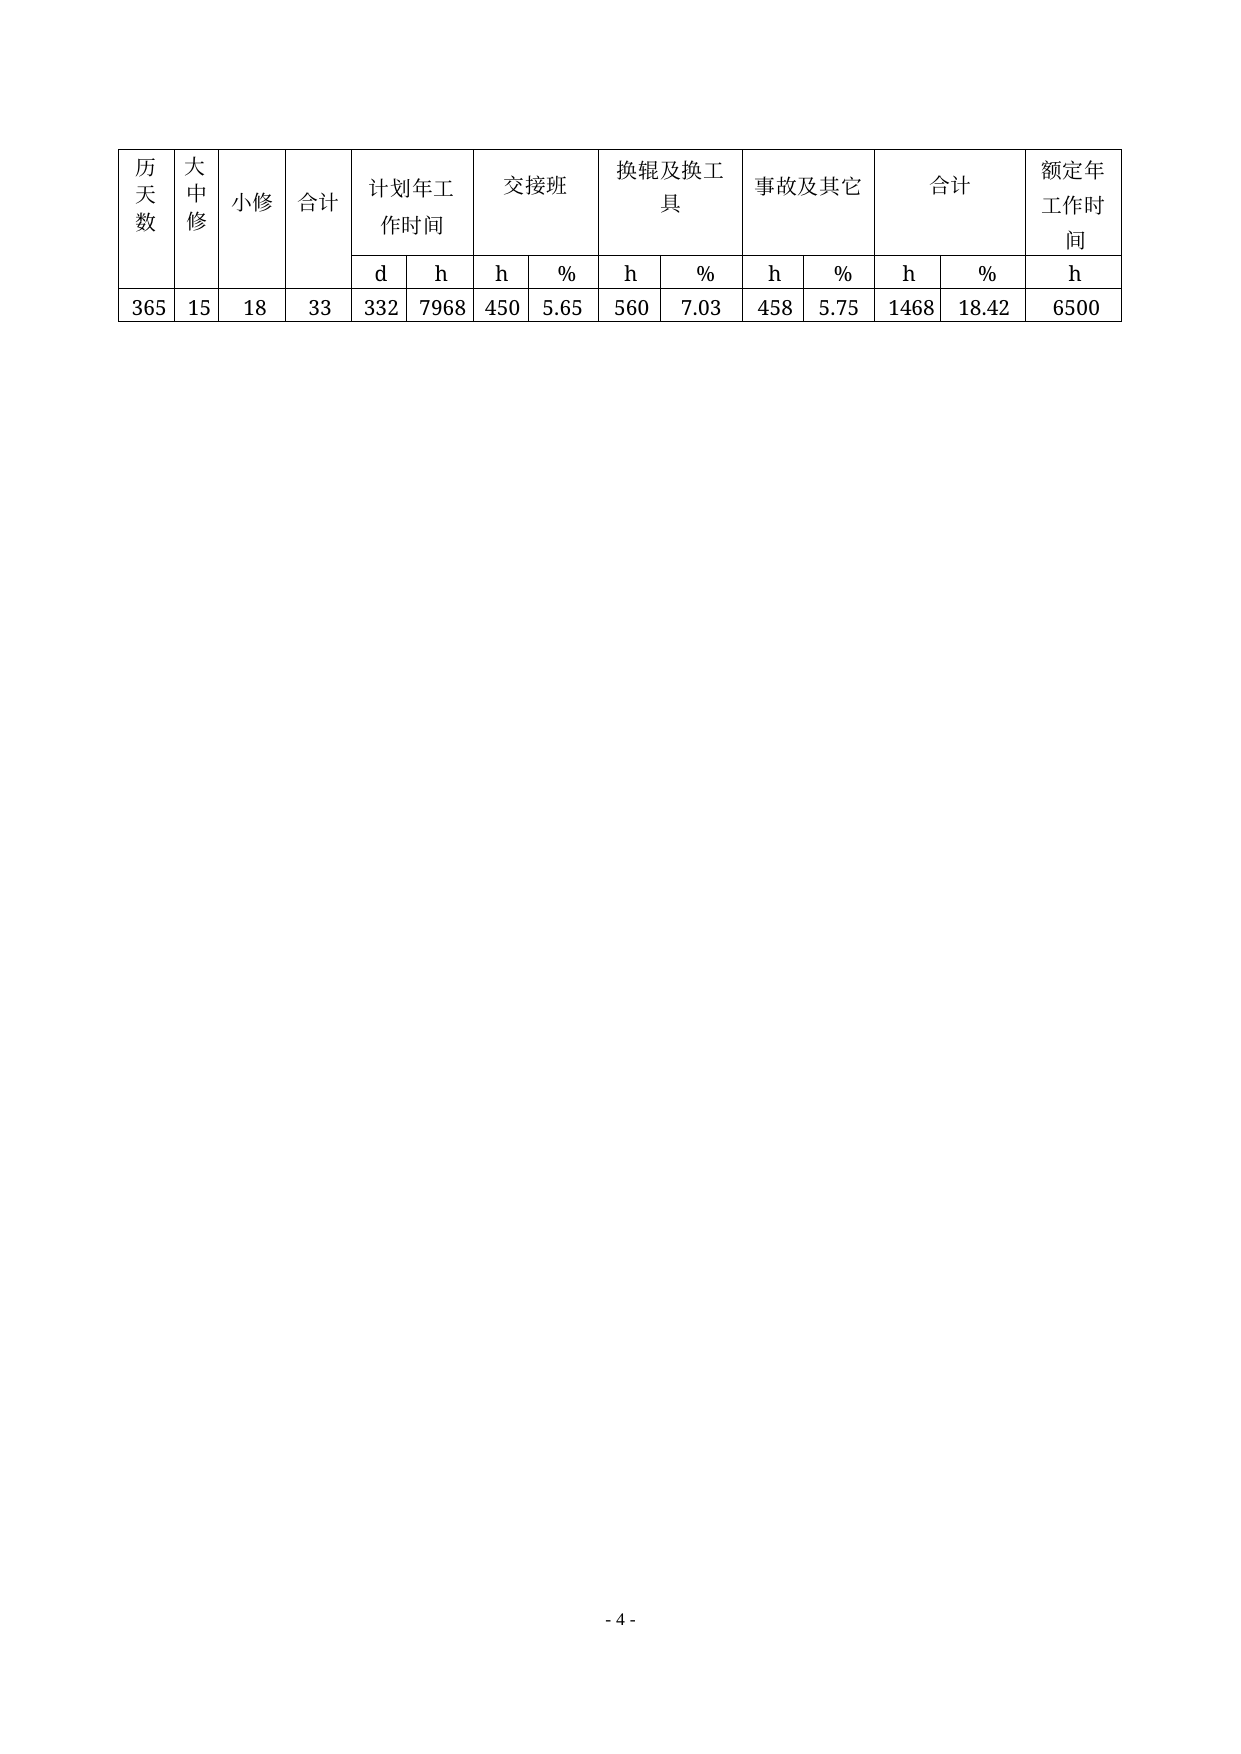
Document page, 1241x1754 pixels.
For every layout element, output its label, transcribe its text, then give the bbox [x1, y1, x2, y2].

table_cell h [474, 256, 528, 288]
table_cell 7968 [407, 289, 473, 321]
table_cell 合计 [875, 150, 1025, 255]
table_cell 332 [352, 289, 406, 321]
table_cell 小修 [219, 150, 285, 288]
table_cell h [743, 256, 803, 288]
table_cell 大 中 修 [175, 150, 218, 288]
table_cell 6500 [1026, 289, 1121, 321]
table_cell h [875, 256, 940, 288]
table_cell 7.03 [661, 289, 742, 321]
table_header 日 历 天 数 [119, 150, 174, 288]
table_cell h [599, 256, 660, 288]
table_header 计划年工 作时间 [352, 150, 473, 255]
table_cell 450 [474, 289, 528, 321]
table_cell 33 [286, 289, 351, 321]
table_cell d [352, 256, 406, 288]
table_cell 15 [175, 289, 218, 321]
table_cell 1468 [875, 289, 940, 321]
table_cell h [407, 256, 473, 288]
table_cell 交接班 [474, 150, 598, 255]
table_cell % [661, 256, 742, 288]
table_cell 合计 [286, 150, 351, 288]
table_cell 5.65 [529, 289, 598, 321]
table_cell 560 [599, 289, 660, 321]
table_cell % [529, 256, 598, 288]
table_header 额定年 工作时 间 [1026, 150, 1121, 255]
table_cell 5.75 [804, 289, 874, 321]
table_cell 365 [119, 289, 174, 321]
table_cell 18.42 [941, 289, 1025, 321]
table_cell 换辊及换工 具 [599, 150, 742, 255]
table_cell h [1026, 256, 1121, 288]
table_cell 事故及其它 [743, 150, 874, 255]
table_cell 458 [743, 289, 803, 321]
table_cell 18 [219, 289, 285, 321]
table_cell % [941, 256, 1025, 288]
table_cell % [804, 256, 874, 288]
